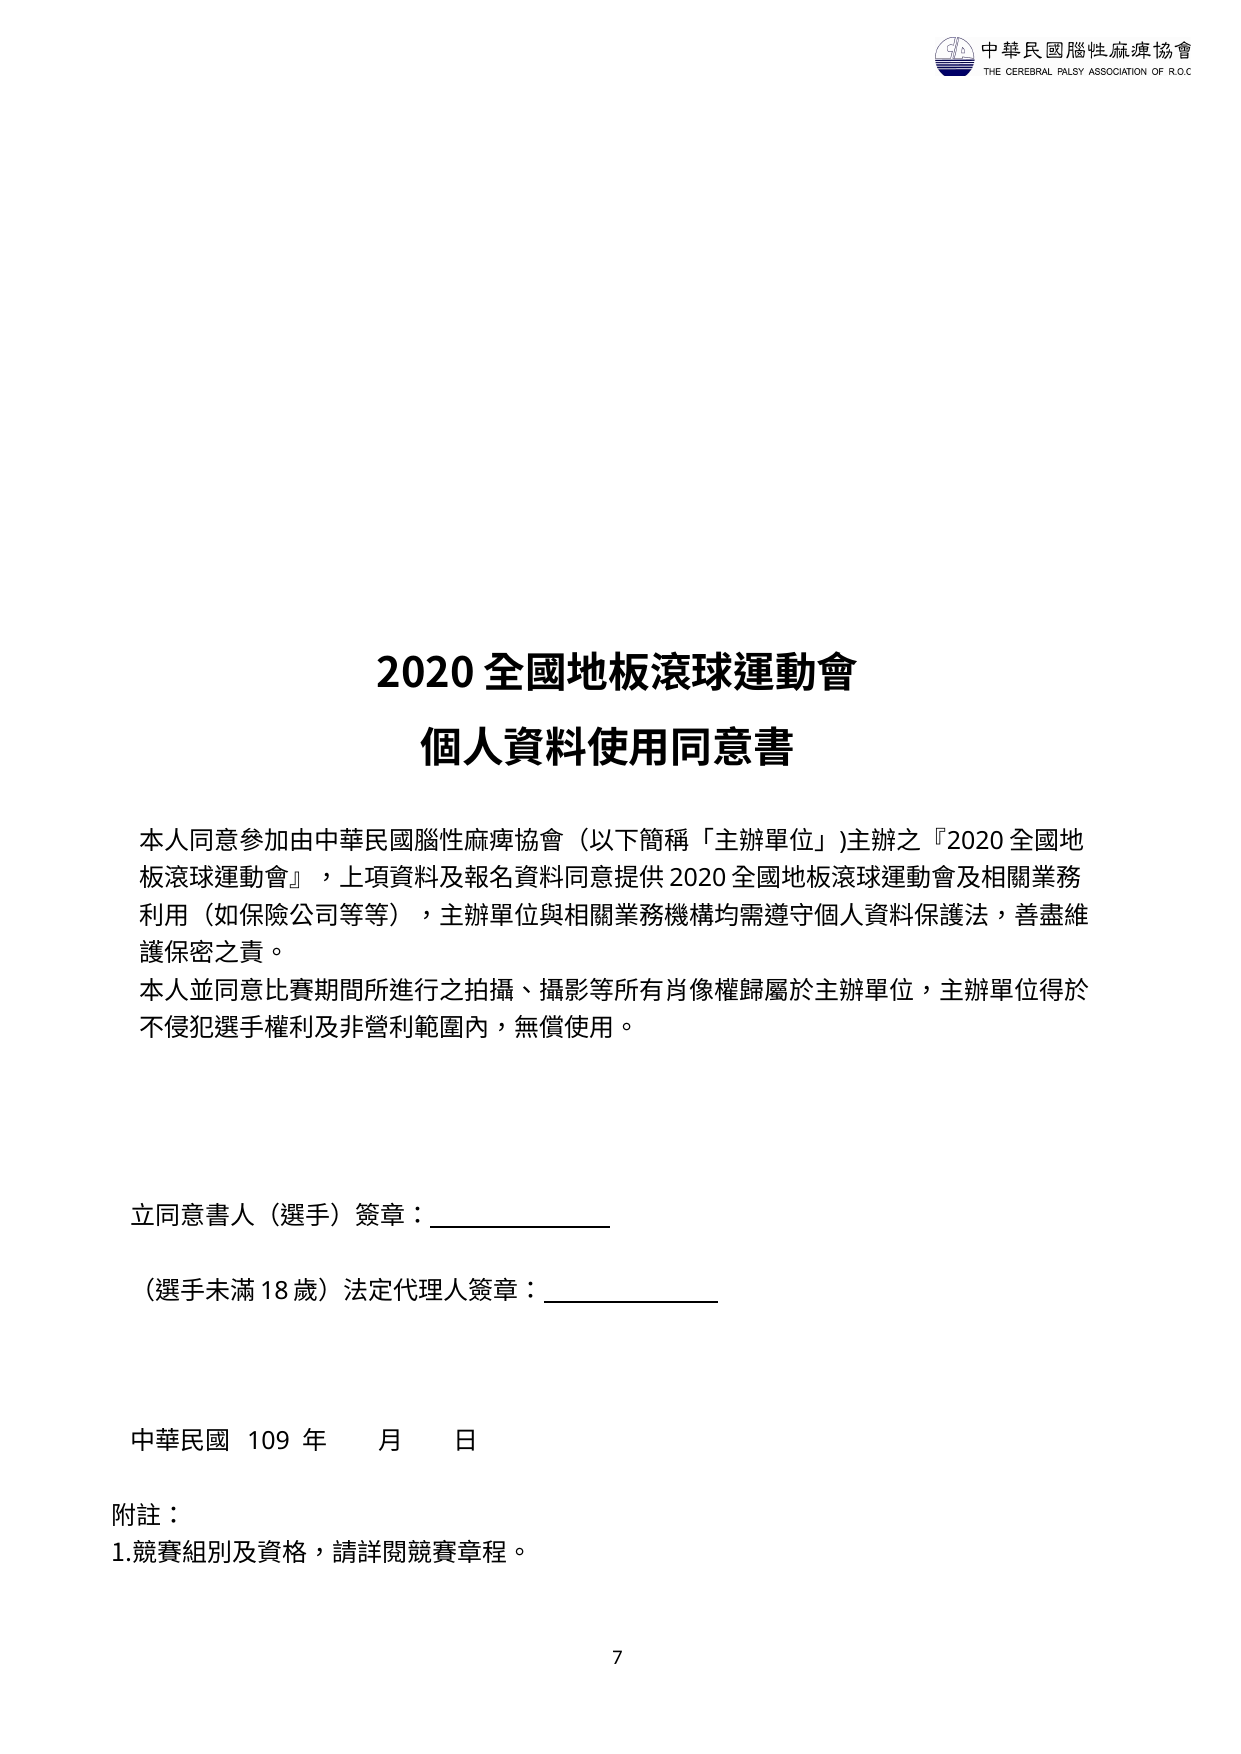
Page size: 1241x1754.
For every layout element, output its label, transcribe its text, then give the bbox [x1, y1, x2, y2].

text 2020全國地板滾球運動會 [130, 632, 1104, 707]
text （選手未滿18歲）法定代理人簽章： [130, 1270, 1104, 1307]
text 中華民國 109 年 月 日 [130, 1420, 1104, 1457]
text 本人同意參加由中華民國腦性麻痺協會（以下簡稱「主辦單位」)主辦之『2020全國地板滾球運動會』，上項資料及報名資料同意提供2020全國地板滾球運動會及相關業務利用（如保險公司等等），主辦單位與相關業務機構均需遵守個人資料保護法，善盡維護保密之責。 [139, 820, 1104, 970]
text 附註： [111, 1495, 1104, 1532]
text 立同意書人（選手）簽章： [130, 1195, 1104, 1232]
text 本人並同意比賽期間所進行之拍攝、攝影等所有肖像權歸屬於主辦單位，主辦單位得於不侵犯選手權利及非營利範圍內，無償使用。 [139, 970, 1104, 1045]
text 1.競賽組別及資格，請詳閱競賽章程。 [111, 1532, 1104, 1570]
text 個人資料使用同意書 [111, 707, 1104, 782]
picture [934, 37, 1191, 75]
